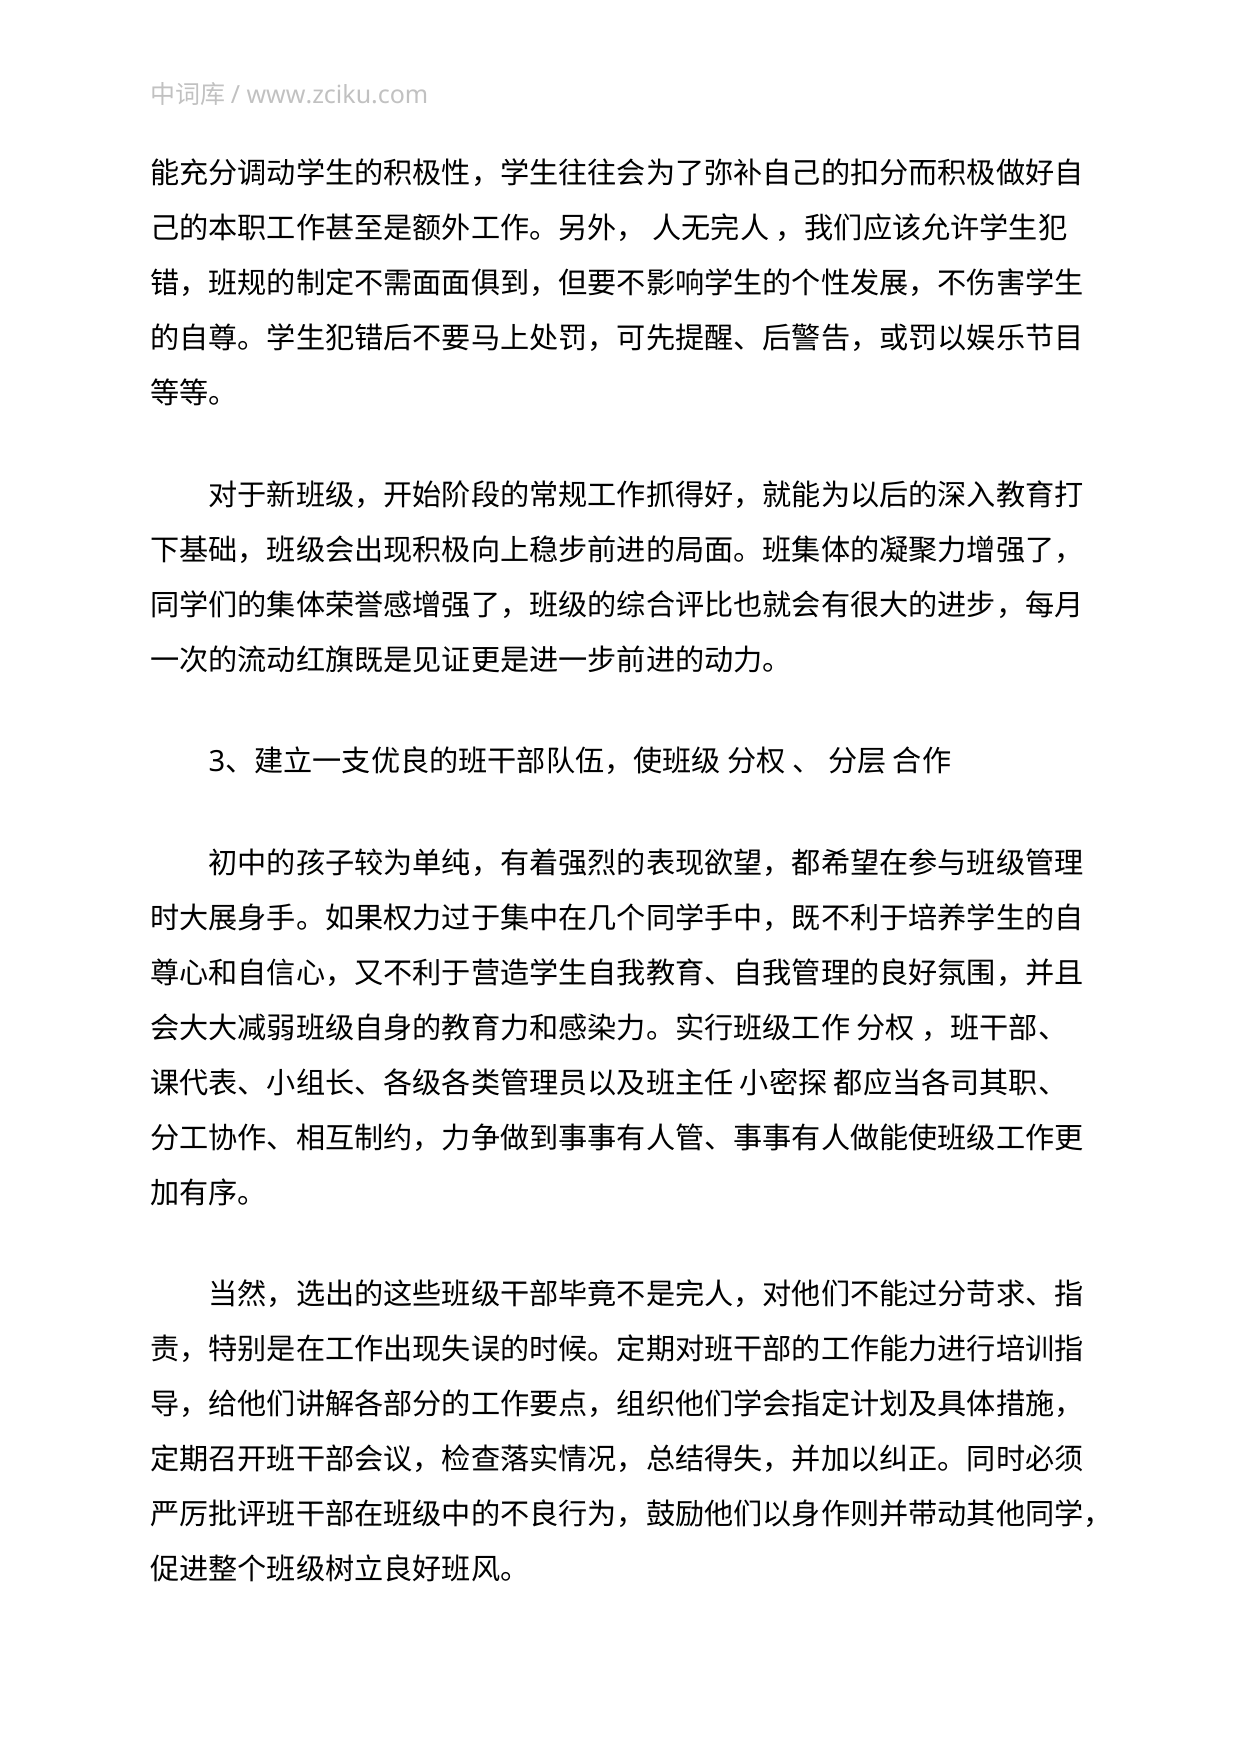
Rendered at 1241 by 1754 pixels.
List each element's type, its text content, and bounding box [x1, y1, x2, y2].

text 当然，选出的这些班级干部毕竟不是完人，对他们不能过分苛求、指责，特别是在工作出现失误的时候。定期对班干部的工作能力进行培训指导，给他们讲解各部分的工作要点，组织他们学会指定计划及具体措施，定期召开班干部会议，检查落实情况，总结得失，并加以纠正。同时必须严厉批评班干部在班级中的不良行为，鼓励他们以身作则并带动其他同学，促进整个班级树立良好班风。 [150, 1271, 1090, 1588]
text 初中的孩子较为单纯，有着强烈的表现欲望，都希望在参与班级管理时大展身手。如果权力过于集中在几个同学手中，既不利于培养学生的自尊心和自信心，又不利于营造学生自我教育、自我管理的良好氛围，并且会大大减弱班级自身的教育力和感染力。实行班级工作 分权 ，班干部、课代表、小组长、各级各类管理员以及班主任 小密探 都应当各司其职、分工协作、相互制约，力争做到事事有人管、事事有人做能使班级工作更加有序。 [150, 840, 1090, 1211]
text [150, 150, 1090, 412]
text 3、建立一支优良的班干部队伍，使班级 分权 、 分层 合作 [150, 738, 1090, 780]
text 对于新班级，开始阶段的常规工作抓得好，就能为以后的深入教育打下基础，班级会出现积极向上稳步前进的局面。班集体的凝聚力增强了，同学们的集体荣誉感增强了，班级的综合评比也就会有很大的进步，每月一次的流动红旗既是见证更是进一步前进的动力。 [150, 471, 1090, 678]
